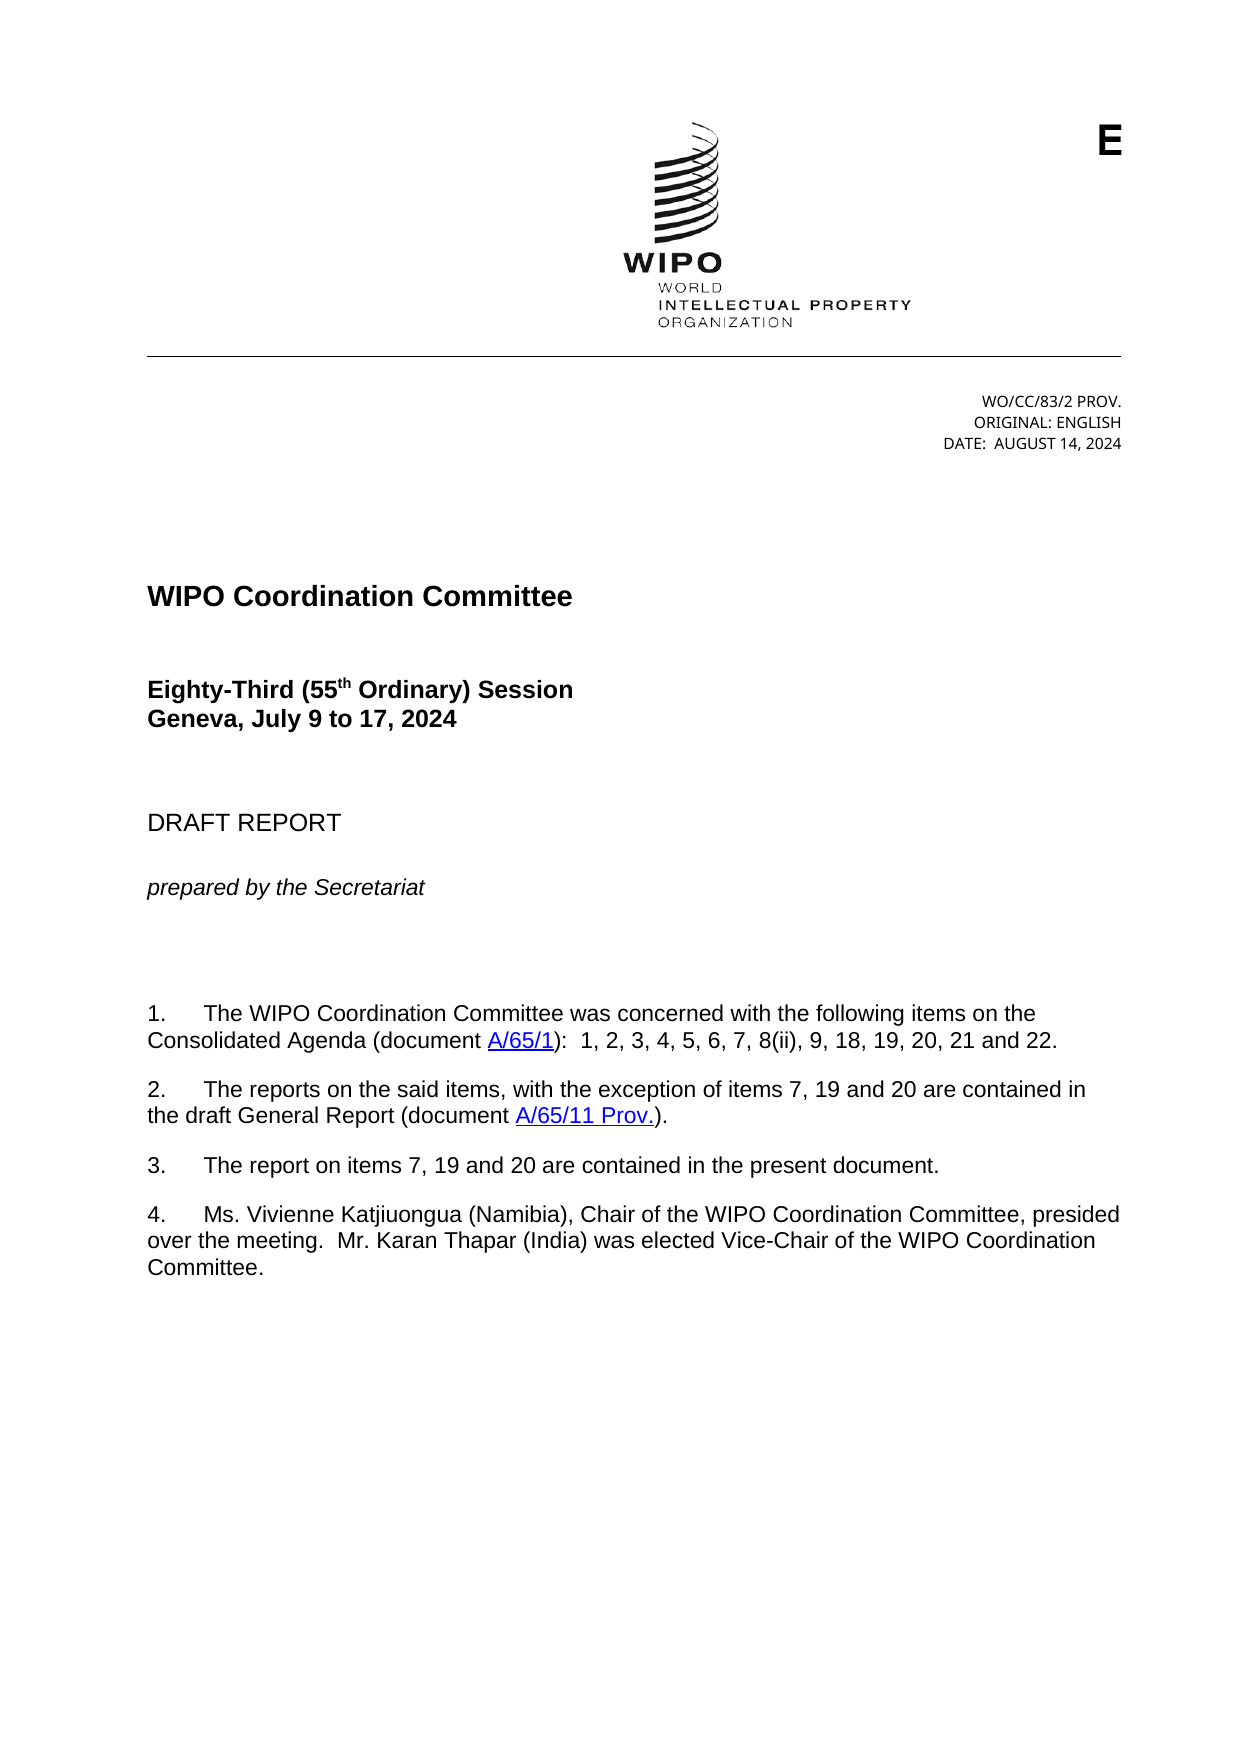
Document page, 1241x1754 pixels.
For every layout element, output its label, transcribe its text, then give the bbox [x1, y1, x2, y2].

text WO/CC/83/2 prov. [147, 357, 1121, 412]
text Ms. Vivienne Katjiuongua (Namibia), Chair of the WIPO Coordination Committee, presided over the meeting. Mr. Karan Thapar (India) was elected Vice-Chair of the WIPO Coordination Committee. [147, 1201, 1121, 1280]
text draft report [147, 808, 1121, 836]
text prepared by the Secretariat [147, 874, 1121, 900]
text The report on items 7, 19 and 20 are contained in the present document. [147, 1152, 1121, 1178]
text Eighty-Third (55th Ordinary) Session Geneva, July 9 to 17, 2024 [147, 675, 1121, 733]
text DATE: august 14, 2024 [147, 433, 1121, 454]
text ORIGINAL: English [147, 412, 1121, 433]
picture [622, 116, 1122, 331]
text The WIPO Coordination Committee was concerned with the following items on the Consolidated Agenda (document A/65/1): 1, 2, 3, 4, 5, 6, 7, 8(ii), 9, 18, 19, 20, 21 and 22. [147, 1000, 1121, 1053]
text The reports on the said items, with the exception of items 7, 19 and 20 are contained in the draft General Report (document A/65/11 Prov.). [147, 1076, 1121, 1129]
subtitle WIPO Coordination Committee [147, 579, 1121, 613]
